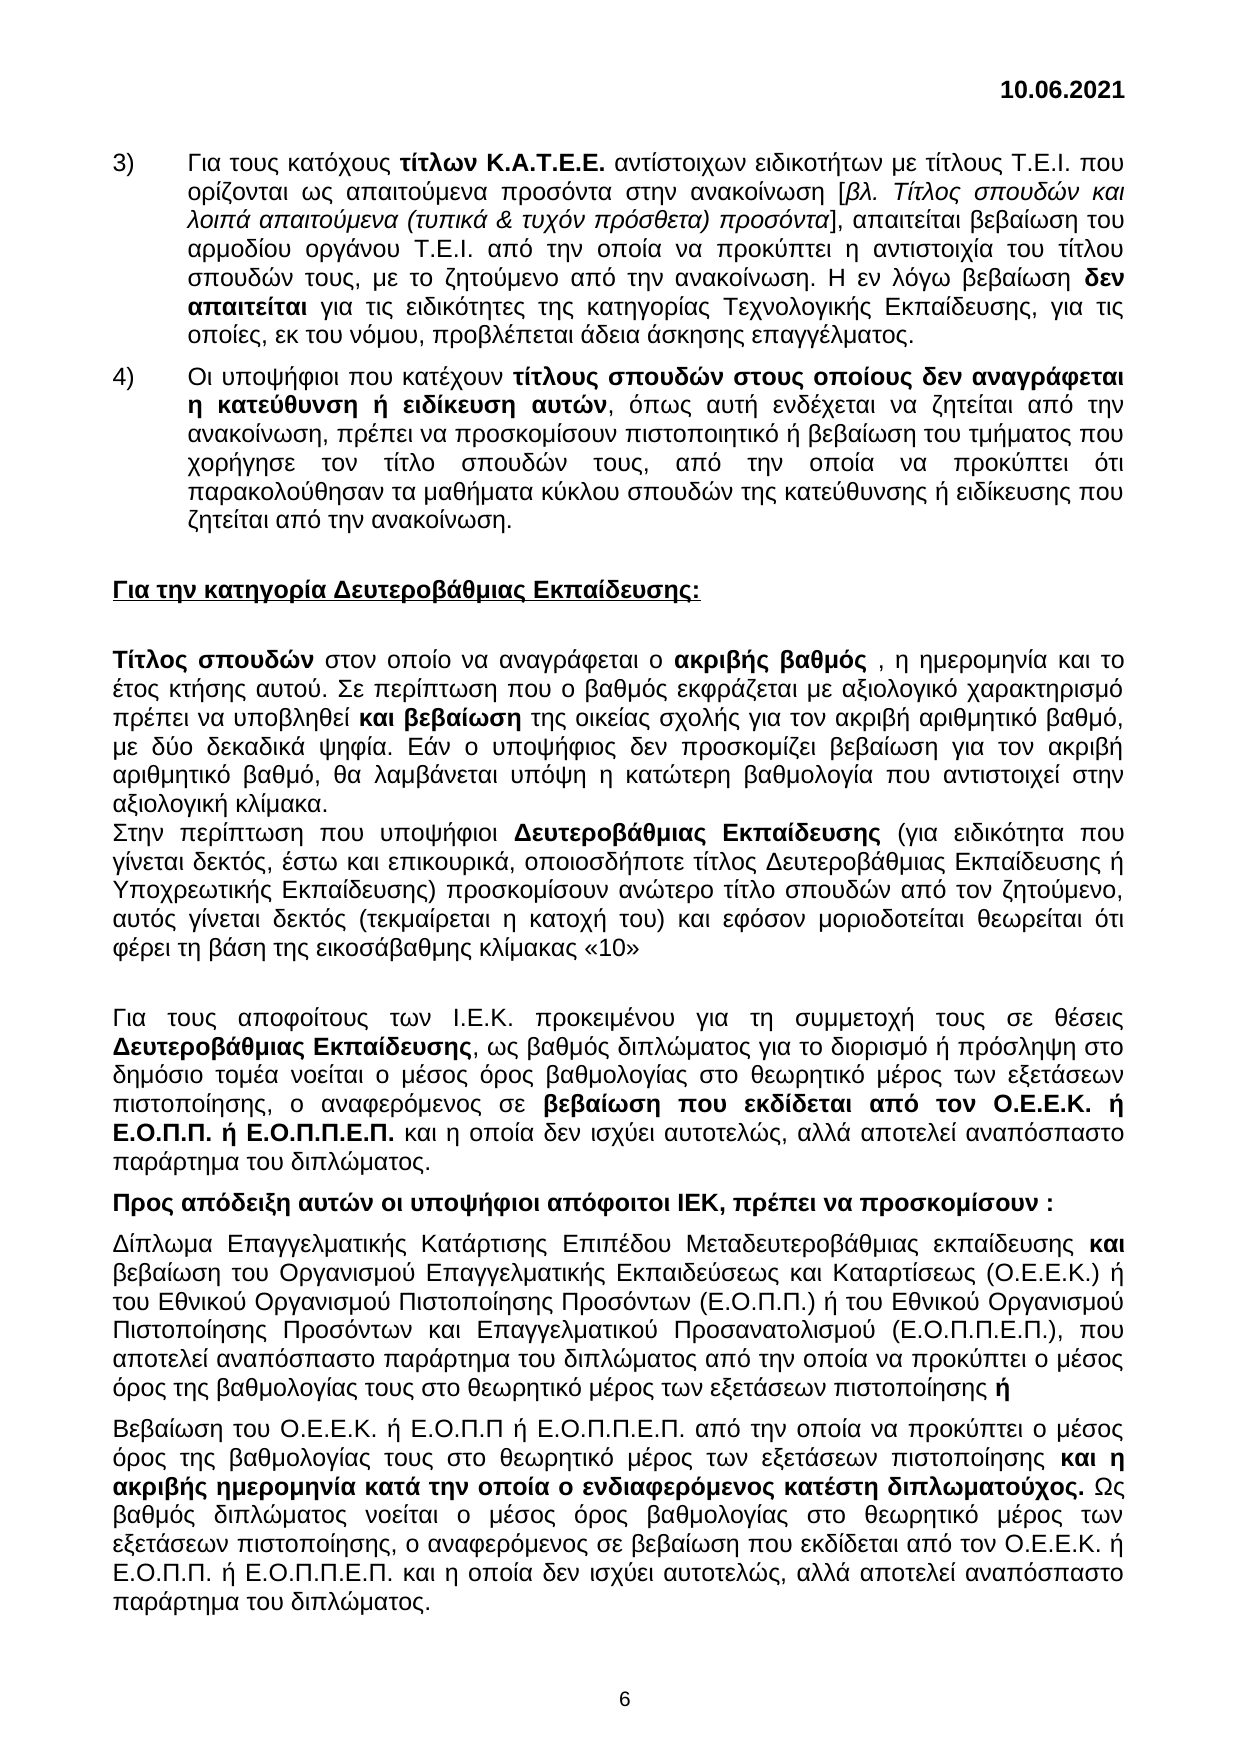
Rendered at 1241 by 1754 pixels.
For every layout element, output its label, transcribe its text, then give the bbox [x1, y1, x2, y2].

text Στην περίπτωση που υποψήφιοι Δευτεροβάθμιας Εκπαίδευσης (για ειδικότητα που γίνεται δεκτός, έστω και επικουρικά, οποιοσδήποτε τίτλος Δευτεροβάθμιας Εκπαίδευσης ή Υποχρεωτικής Εκπαίδευσης) προσκομίσουν ανώτερο τίτλο σπουδών από τον ζητούμενο, αυτός γίνεται δεκτός (τεκμαίρεται η κατοχή του) και εφόσον μοριοδοτείται θεωρείται ότι φέρει τη βάση της εικοσάβαθμης κλίμακας «10» [112, 818, 1125, 961]
text Για την κατηγορία Δευτεροβάθμιας Εκπαίδευσης: [112, 575, 1125, 604]
text 4) Οι υποψήφιοι που κατέχουν τίτλους σπουδών στους οποίους δεν αναγράφεται η κατεύθυνση ή ειδίκευση αυτών, όπως αυτή ενδέχεται να ζητείται από την ανακοίνωση, πρέπει να προσκομίσουν πιστοποιητικό ή βεβαίωση του τμήματος που χορήγησε τον τίτλο σπουδών τους, από την οποία να προκύπτει ότι παρακολούθησαν τα μαθήματα κύκλου σπουδών της κατεύθυνσης ή ειδίκευσης που ζητείται από την ανακοίνωση. [112, 361, 1125, 534]
text Δίπλωμα Επαγγελματικής Κατάρτισης Επιπέδου Μεταδευτεροβάθμιας εκπαίδευσης και βεβαίωση του Οργανισμού Επαγγελματικής Εκπαιδεύσεως και Καταρτίσεως (Ο.Ε.Ε.Κ.) ή του Εθνικού Οργανισμού Πιστοποίησης Προσόντων (Ε.Ο.Π.Π.) ή του Εθνικού Οργανισμού Πιστοποίησης Προσόντων και Επαγγελματικού Προσανατολισμού (Ε.Ο.Π.Π.Ε.Π.), που αποτελεί αναπόσπαστο παράρτημα του διπλώματος από την οποία να προκύπτει ο μέσος όρος της βαθμολογίας τους στο θεωρητικό μέρος των εξετάσεων πιστοποίησης ή [112, 1229, 1125, 1401]
text 3) Για τους κατόχους τίτλων Κ.Α.Τ.Ε.Ε. αντίστοιχων ειδικοτήτων με τίτλους Τ.Ε.Ι. που ορίζονται ως απαιτούμενα προσόντα στην ανακοίνωση [βλ. Τίτλος σπουδών και λοιπά απαιτούμενα (τυπικά & τυχόν πρόσθετα) προσόντα], απαιτείται βεβαίωση του αρμοδίου οργάνου Τ.Ε.Ι. από την οποία να προκύπτει η αντιστοιχία του τίτλου σπουδών τους, με το ζητούμενο από την ανακοίνωση. Η εν λόγω βεβαίωση δεν απαιτείται για τις ειδικότητες της κατηγορίας Τεχνολογικής Εκπαίδευσης, για τις οποίες, εκ του νόμου, προβλέπεται άδεια άσκησης επαγγέλματος. [112, 148, 1125, 349]
text Βεβαίωση του Ο.Ε.Ε.Κ. ή Ε.Ο.Π.Π ή Ε.Ο.Π.Π.Ε.Π. από την οποία να προκύπτει ο μέσος όρος της βαθμολογίας τους στο θεωρητικό μέρος των εξετάσεων πιστοποίησης και η ακριβής ημερομηνία κατά την οποία ο ενδιαφερόμενος κατέστη διπλωματούχος. Ως βαθμός διπλώματος νοείται ο μέσος όρος βαθμολογίας στο θεωρητικό μέρος των εξετάσεων πιστοποίησης, ο αναφερόμενος σε βεβαίωση που εκδίδεται από τον Ο.Ε.Ε.Κ. ή Ε.Ο.Π.Π. ή Ε.Ο.Π.Π.Ε.Π. και η οποία δεν ισχύει αυτοτελώς, αλλά αποτελεί αναπόσπαστο παράρτημα του διπλώματος. [112, 1414, 1125, 1615]
text Για τους αποφοίτους των Ι.Ε.Κ. προκειμένου για τη συμμετοχή τους σε θέσεις Δευτεροβάθμιας Εκπαίδευσης, ως βαθμός διπλώματος για το διορισμό ή πρόσληψη στο δημόσιο τομέα νοείται ο μέσος όρος βαθμολογίας στο θεωρητικό μέρος των εξετάσεων πιστοποίησης, ο αναφερόμενος σε βεβαίωση που εκδίδεται από τον Ο.Ε.Ε.Κ. ή Ε.Ο.Π.Π. ή Ε.Ο.Π.Π.Ε.Π. και η οποία δεν ισχύει αυτοτελώς, αλλά αποτελεί αναπόσπαστο παράρτημα του διπλώματος. [112, 1003, 1125, 1175]
text Προς απόδειξη αυτών οι υποψήφιοι απόφοιτοι ΙΕΚ, πρέπει να προσκομίσουν : [112, 1188, 1125, 1216]
text Τίτλος σπουδών στον οποίο να αναγράφεται ο ακριβής βαθμός , η ημερομηνία και το έτος κτήσης αυτού. Σε περίπτωση που ο βαθμός εκφράζεται με αξιολογικό χαρακτηρισμό πρέπει να υποβληθεί και βεβαίωση της οικείας σχολής για τον ακριβή αριθμητικό βαθμό, με δύο δεκαδικά ψηφία. Εάν ο υποψήφιος δεν προσκομίζει βεβαίωση για τον ακριβή αριθμητικό βαθμό, θα λαμβάνεται υπόψη η κατώτερη βαθμολογία που αντιστοιχεί στην αξιολογική κλίμακα. [112, 645, 1125, 818]
